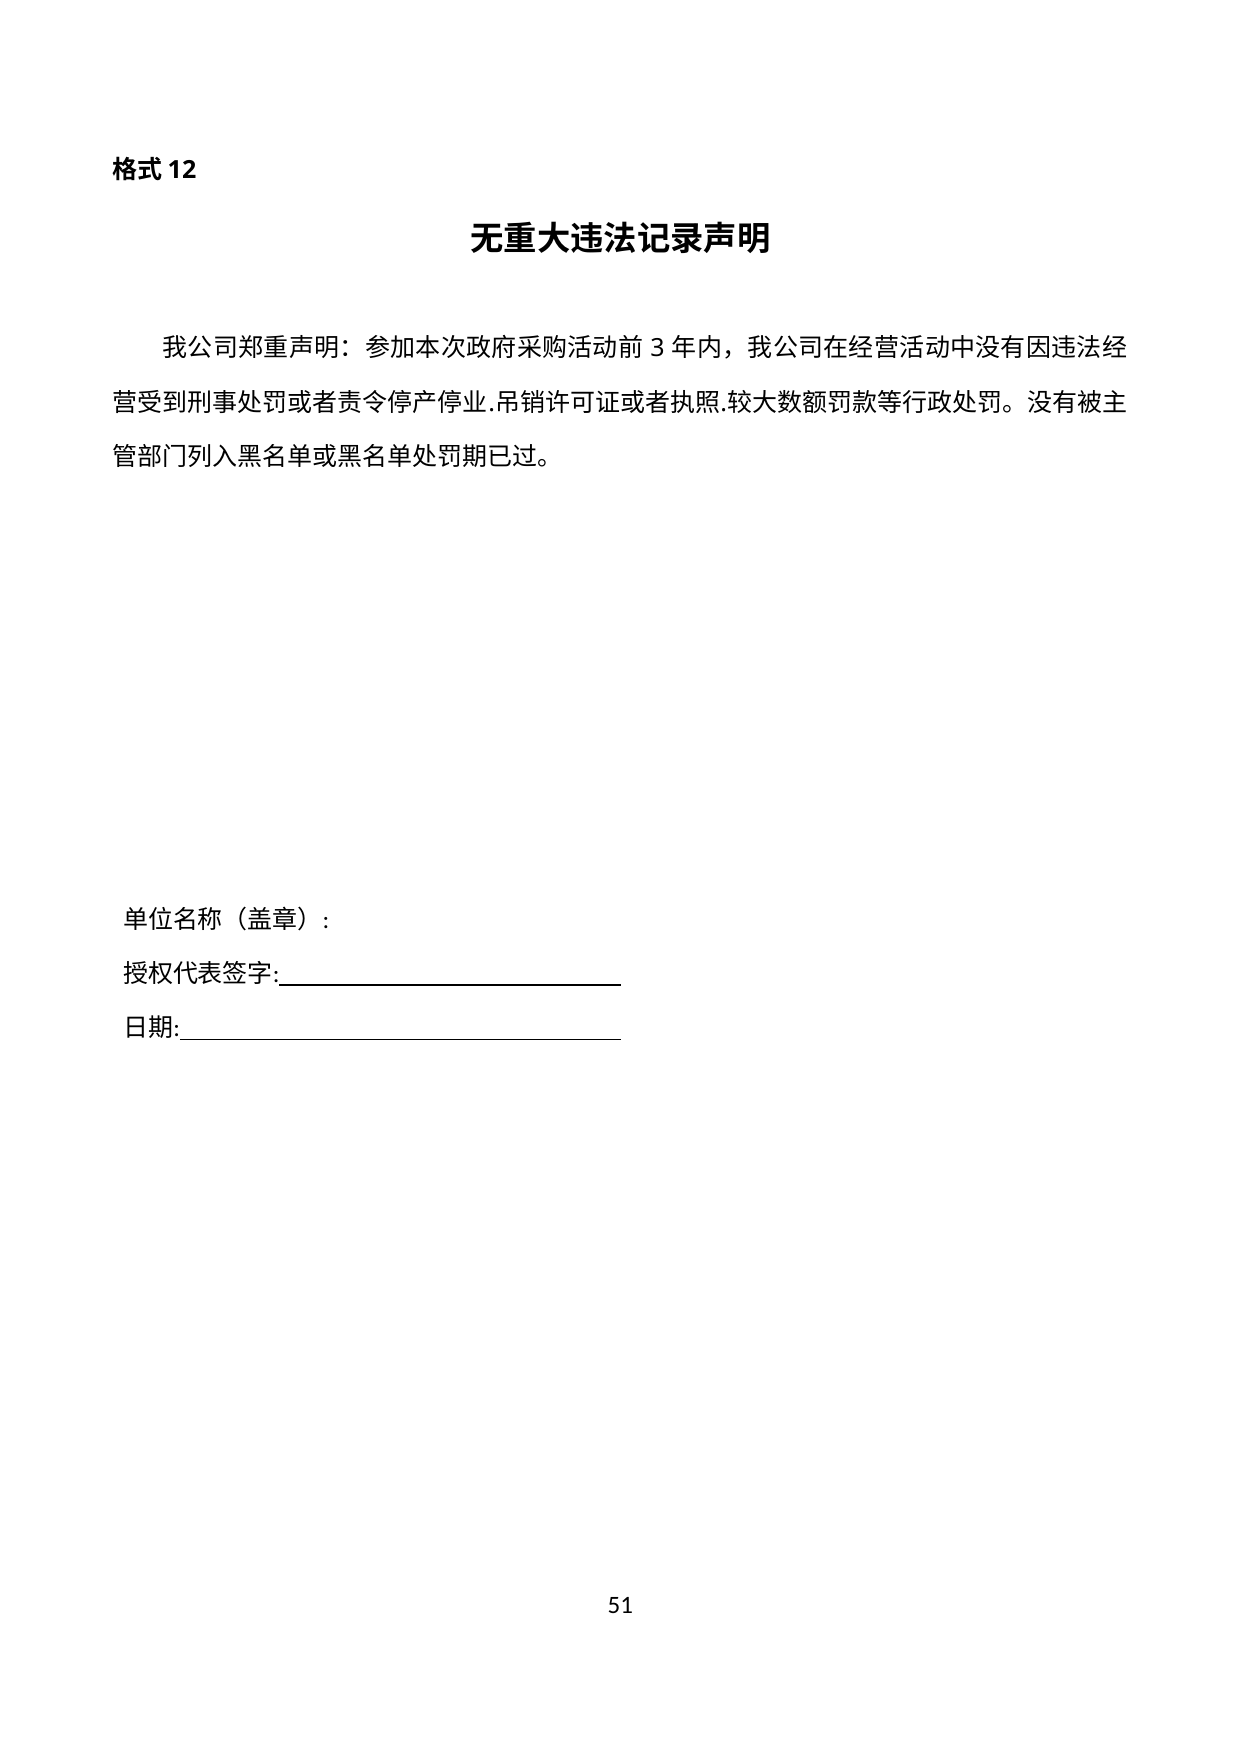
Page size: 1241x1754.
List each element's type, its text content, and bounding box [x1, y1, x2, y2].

text 格式12 [112, 150, 1128, 186]
text 单位名称（盖章）: [123, 899, 698, 935]
text 授权代表签字: [123, 953, 698, 990]
text 我公司郑重声明：参加本次政府采购活动前 3 年内，我公司在经营活动中没有因违法经营受到刑事处罚或者责令停产停业.吊销许可证或者执照.较大数额罚款等行政处罚。没有被主管部门列入黑名单或黑名单处罚期已过。 [112, 328, 1128, 473]
text 日期: [123, 1008, 698, 1044]
text 无重大违法记录声明 [112, 211, 1128, 259]
